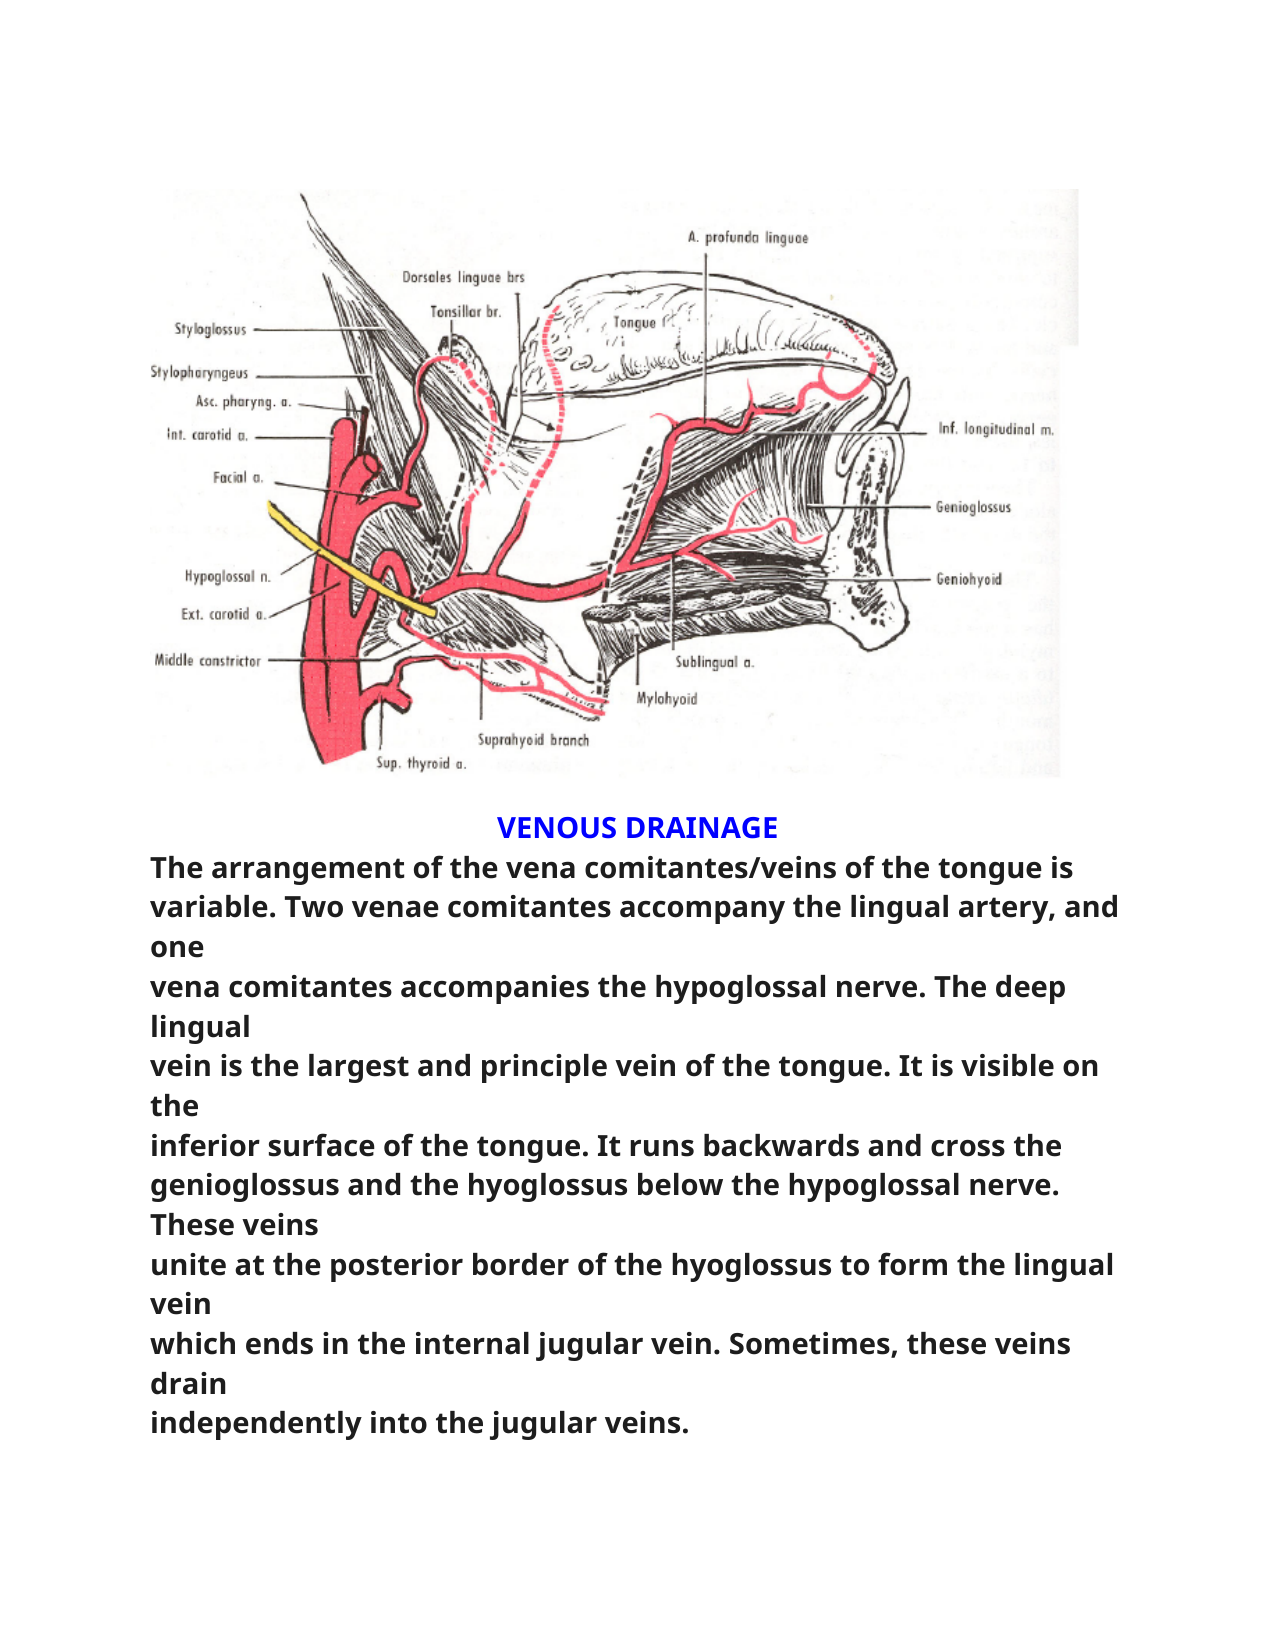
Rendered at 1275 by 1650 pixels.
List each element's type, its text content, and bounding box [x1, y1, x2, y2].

text genioglossus and the hyoglossus below the hypoglossal nerve. These veins [150, 1164, 1125, 1244]
text VENOUS DRAINAGE [150, 807, 1125, 847]
text which ends in the internal jugular vein. Sometimes, these veins drain [150, 1323, 1125, 1403]
text unite at the posterior border of the hyoglossus to form the lingual vein [150, 1244, 1125, 1323]
picture [150, 189, 1125, 780]
text The arrangement of the vena comitantes/veins of the tongue is [150, 847, 1125, 887]
text inferior surface of the tongue. It runs backwards and cross the [150, 1125, 1125, 1164]
text variable. Two venae comitantes accompany the lingual artery, and one [150, 887, 1125, 966]
text vena comitantes accompanies the hypoglossal nerve. The deep lingual [150, 966, 1125, 1046]
text vein is the largest and principle vein of the tongue. It is visible on the [150, 1046, 1125, 1125]
text independently into the jugular veins. [150, 1403, 1125, 1442]
